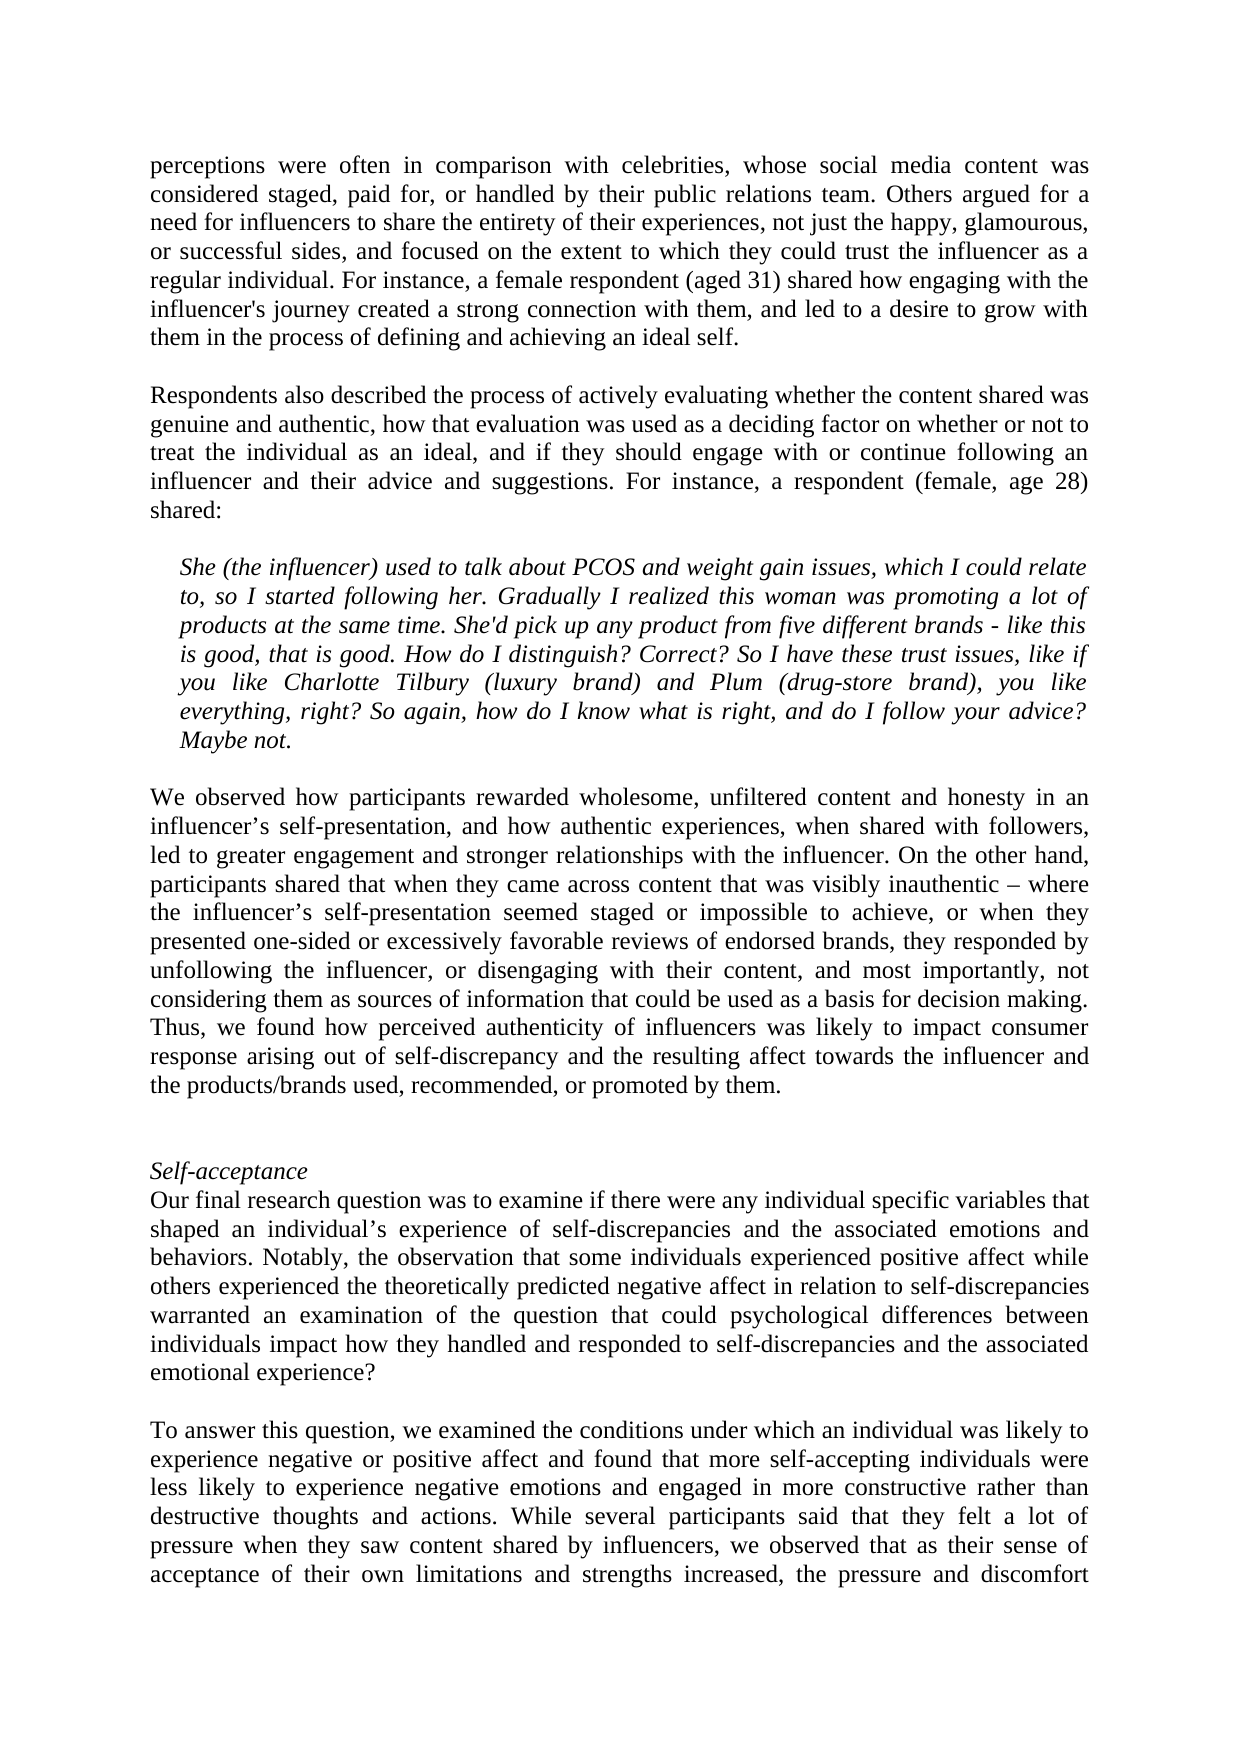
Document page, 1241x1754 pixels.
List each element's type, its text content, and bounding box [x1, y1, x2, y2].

text Self-acceptance [149, 1156, 1090, 1185]
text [150, 150, 1090, 351]
text We observed how participants rewarded wholesome, unfiltered content and honesty in an influencer’s self-presentation, and how authentic experiences, when shared with followers, led to greater engagement and stronger relationships with the influencer. On the other hand, participants shared that when they came across content that was visibly inauthentic – where the influencer’s self-presentation seemed staged or impossible to achieve, or when they presented one-sided or excessively favorable reviews of endorsed brands, they responded by unfollowing the influencer, or disengaging with their content, and most importantly, not considering them as sources of information that could be used as a basis for decision making. Thus, we found how perceived authenticity of influencers was likely to impact consumer response arising out of self-discrepancy and the resulting affect towards the influencer and the products/brands used, recommended, or promoted by them. [150, 782, 1090, 1099]
text She (the influencer) used to talk about PCOS and weight gain issues, which I could relate to, so I started following her. Gradually I realized this woman was promoting a lot of products at the same time. She'd pick up any product from five different brands - like this is good, that is good. How do I distinguish? Correct? So I have these trust issues, like if you like Charlotte Tilbury (luxury brand) and Plum (drug-store brand), you like everything, right? So again, how do I know what is right, and do I follow your advice? Maybe not. [179, 552, 1090, 754]
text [150, 1415, 1090, 1587]
text Respondents also described the process of actively evaluating whether the content shared was genuine and authentic, how that evaluation was used as a deciding factor on whether or not to treat the individual as an ideal, and if they should engage with or continue following an influencer and their advice and suggestions. For instance, a respondent (female, age 28) shared: [150, 380, 1090, 524]
text Our final research question was to examine if there were any individual specific variables that shaped an individual’s experience of self-discrepancies and the associated emotions and behaviors. Notably, the observation that some individuals experienced positive affect while others experienced the theoretically predicted negative affect in relation to self-discrepancies warranted an examination of the question that could psychological differences between individuals impact how they handled and responded to self-discrepancies and the associated emotional experience? [150, 1185, 1090, 1386]
